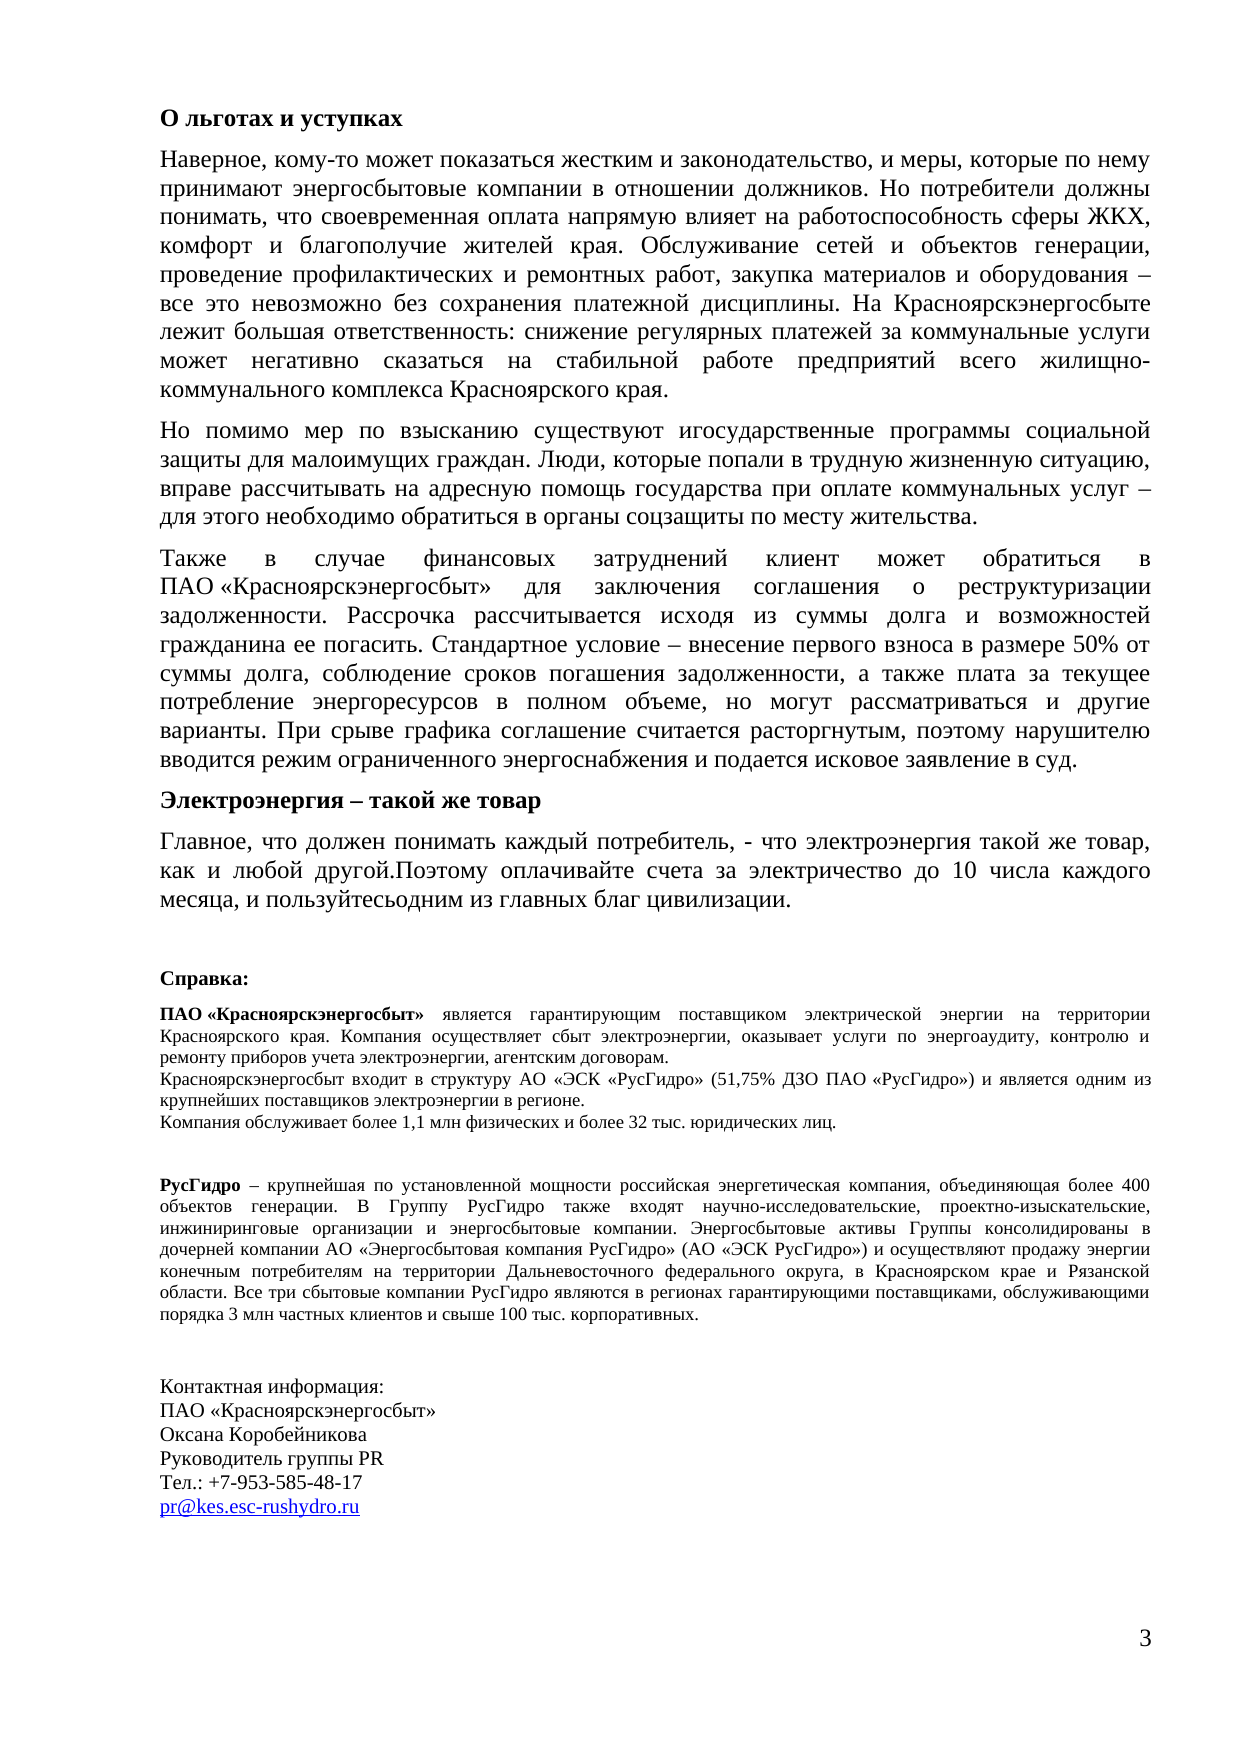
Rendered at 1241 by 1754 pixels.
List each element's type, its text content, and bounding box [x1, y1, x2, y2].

text pr@kes.esc-rushydro.ru [159, 1494, 1152, 1518]
text Контактная информация: [159, 1373, 1152, 1398]
text Электроэнергия – такой же товар [159, 785, 1152, 814]
text Тел.: +7-953-585-48-17 [159, 1470, 1152, 1494]
text Главное, что должен понимать каждый потребитель, - что электроэнергия такой же товар, как и любой другой.Поэтому оплачивайте счета за электричество до 10 числа каждого месяца, и пользуйтесьодним из главных благ цивилизации. [159, 826, 1152, 913]
text Оксана Коробейникова [159, 1422, 1152, 1446]
text Также в случае финансовых затруднений клиент может обратиться в ПАО «Красноярскэнергосбыт» для заключения соглашения о реструктуризации задолженности. Рассрочка рассчитывается исходя из суммы долга и возможностей гражданина ее погасить. Стандартное условие – внесение первого взноса в размере 50% от суммы долга, соблюдение сроков погашения задолженности, а также плата за текущее потребление энергоресурсов в полном объеме, но могут рассматриваться и другие варианты. При срыве графика соглашение считается расторгнутым, поэтому нарушителю вводится режим ограниченного энергоснабжения и подается исковое заявление в суд. [159, 543, 1152, 773]
text Справка: [159, 966, 1152, 990]
text Но помимо мер по взысканию существуют игосударственные программы социальной защиты для малоимущих граждан. Люди, которые попали в трудную жизненную ситуацию, вправе рассчитывать на адресную помощь государства при оплате коммунальных услуг – для этого необходимо обратиться в органы соцзащиты по месту жительства. [159, 415, 1152, 530]
text ПАО «Красноярскэнергосбыт» является гарантирующим поставщиком электрической энергии на территории Красноярского края. Компания осуществляет сбыт электроэнергии, оказывает услуги по энергоаудиту, контролю и ремонту приборов учета электроэнергии, агентским договорам. [159, 1003, 1152, 1068]
text Руководитель группы PR [159, 1446, 1152, 1470]
text ПАО «Красноярскэнергосбыт» [159, 1398, 1152, 1422]
text Красноярскэнергосбыт входит в структуру АО «ЭСК «РусГидро» (51,75% ДЗО ПАО «РусГидро») и является одним из крупнейших поставщиков электроэнергии в регионе. [159, 1068, 1152, 1111]
text Компания обслуживает более 1,1 млн физических и более 32 тыс. юридических лиц. [159, 1111, 1152, 1132]
text Наверное, кому-то может показаться жестким и законодательство, и меры, которые по нему принимают энергосбытовые компании в отношении должников. Но потребители должны понимать, что своевременная оплата напрямую влияет на работоспособность сферы ЖКХ, комфорт и благополучие жителей края. Обслуживание сетей и объектов генерации, проведение профилактических и ремонтных работ, закупка материалов и оборудования – все это невозможно без сохранения платежной дисциплины. На Красноярскэнергосбыте лежит большая ответственность: снижение регулярных платежей за коммунальные услуги может негативно сказаться на стабильной работе предприятий всего жилищно-коммунального комплекса Красноярского края. [159, 144, 1152, 403]
text О льготах и уступках [159, 103, 1152, 131]
text РусГидро – крупнейшая по установленной мощности российская энергетическая компания, объединяющая более 400 объектов генерации. В Группу РусГидро также входят научно-исследовательские, проектно-изыскательские, инжиниринговые организации и энергосбытовые компании. Энергосбытовые активы Группы консолидированы в дочерней компании АО «Энергосбытовая компания РусГидро» (АО «ЭСК РусГидро») и осуществляют продажу энергии конечным потребителям на территории Дальневосточного федерального округа, в Красноярском крае и Рязанской области. Все три сбытовые компании РусГидро являются в регионах гарантирующими поставщиками, обслуживающими порядка 3 млн частных клиентов и свыше 100 тыс. корпоративных. [159, 1173, 1152, 1324]
